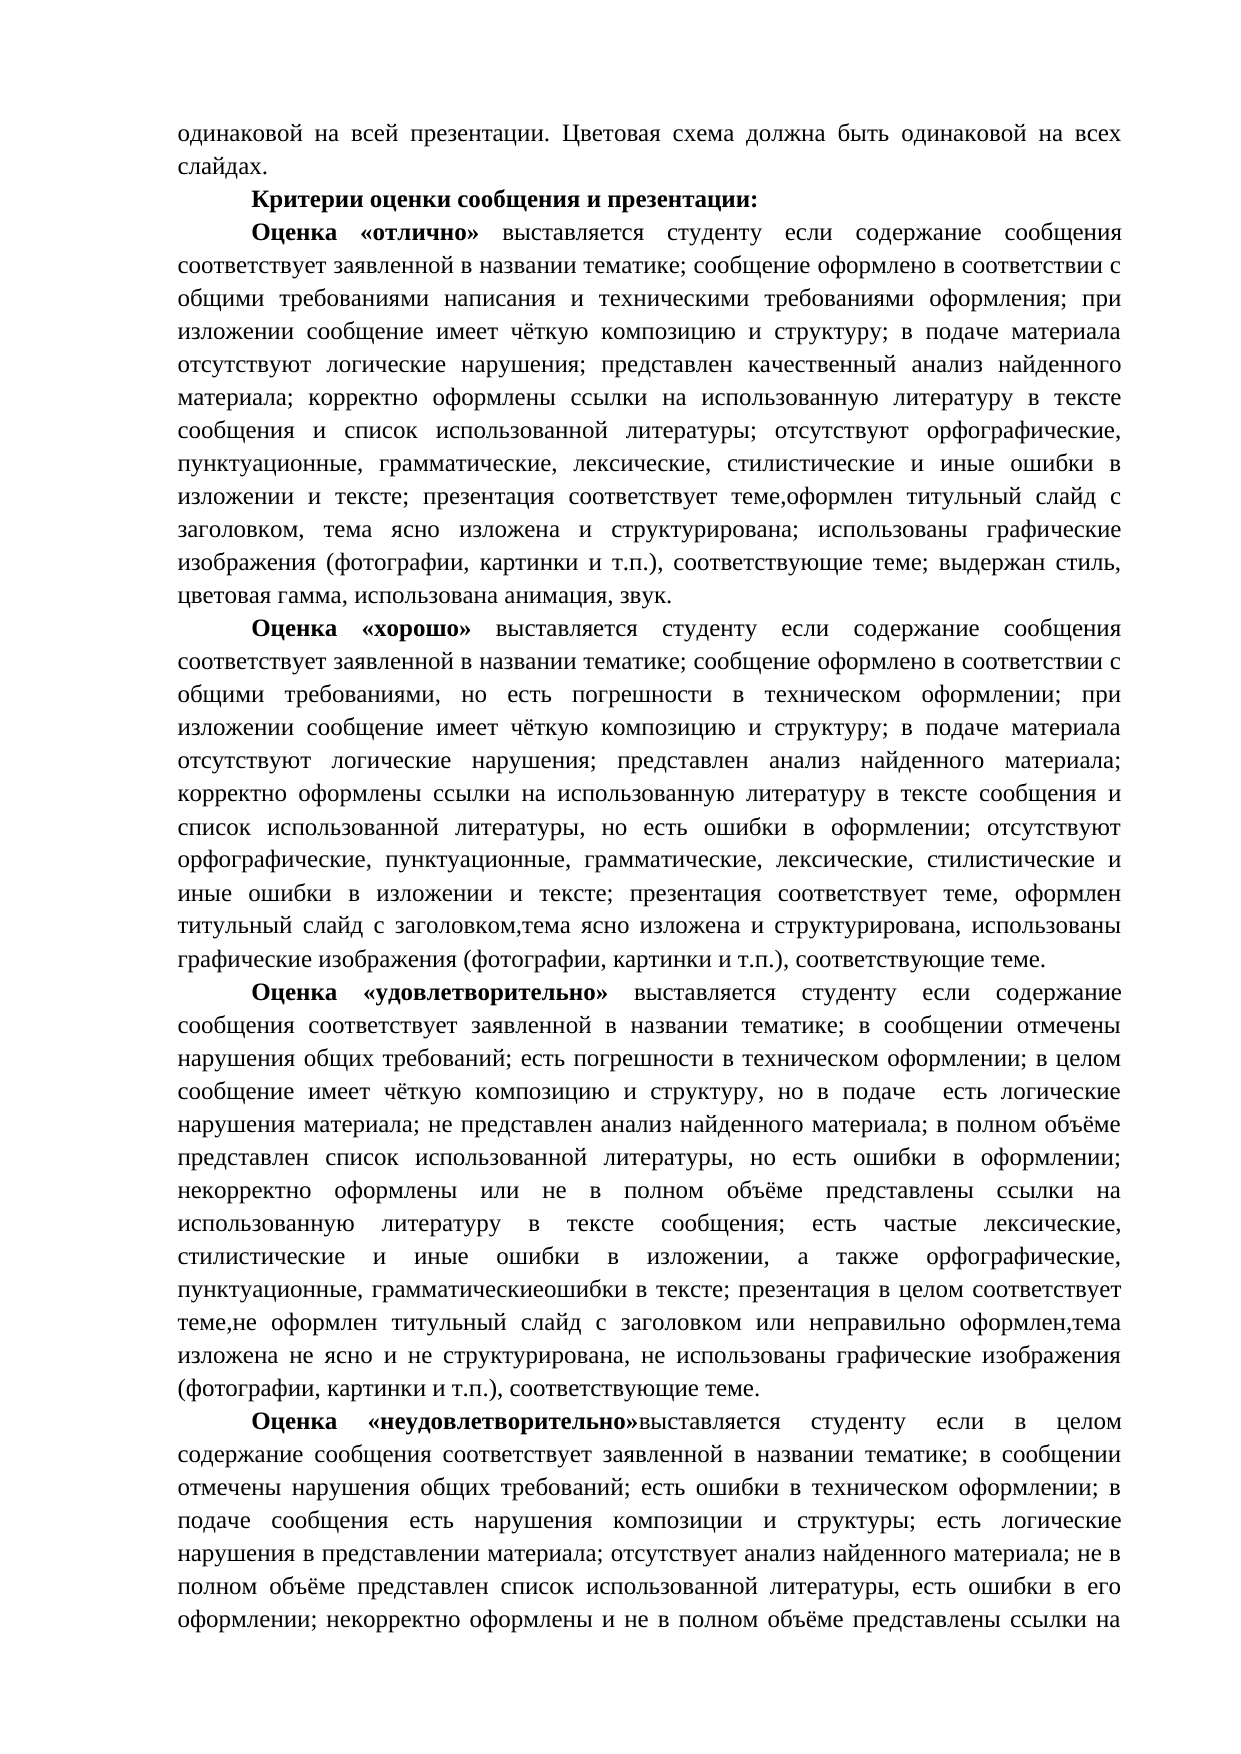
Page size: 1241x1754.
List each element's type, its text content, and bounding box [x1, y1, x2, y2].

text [177, 118, 1122, 180]
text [177, 1406, 1122, 1633]
list Критерии оценки сообщения и презентации: [177, 184, 1122, 213]
text Оценка «хорошо» выставляется студенту если содержание сообщения соответствует заявленной в названии тематике; сообщение оформлено в соответствии с общими требованиями, но есть погрешности в техническом оформлении; при изложении сообщение имеет чёткую композицию и структуру; в подаче материала отсутствуют логические нарушения; представлен анализ найденного материала; корректно оформлены ссылки на использованную литературу в тексте сообщения и список использованной литературы, но есть ошибки в оформлении; отсутствуют орфографические, пунктуационные, грамматические, лексические, стилистические и иные ошибки в изложении и тексте; презентация соответствует теме, оформлен титульный слайд с заголовком,тема ясно изложена и структурирована, использованы графические изображения (фотографии, картинки и т.п.), соответствующие теме. [177, 613, 1122, 972]
text Оценка «отлично» выставляется студенту если содержание сообщения соответствует заявленной в названии тематике; сообщение оформлено в соответствии с общими требованиями написания и техническими требованиями оформления; при изложении сообщение имеет чёткую композицию и структуру; в подаче материала отсутствуют логические нарушения; представлен качественный анализ найденного материала; корректно оформлены ссылки на использованную литературу в тексте сообщения и список использованной литературы; отсутствуют орфографические, пунктуационные, грамматические, лексические, стилистические и иные ошибки в изложении и тексте; презентация соответствует теме,оформлен титульный слайд с заголовком, тема ясно изложена и структурирована; использованы графические изображения (фотографии, картинки и т.п.), соответствующие теме; выдержан стиль, цветовая гамма, использована анимация, звук. [177, 217, 1122, 609]
text Оценка «удовлетворительно» выставляется студенту если содержание сообщения соответствует заявленной в названии тематике; в сообщении отмечены нарушения общих требований; есть погрешности в техническом оформлении; в целом сообщение имеет чёткую композицию и структуру, но в подаче есть логические нарушения материала; не представлен анализ найденного материала; в полном объёме представлен список использованной литературы, но есть ошибки в оформлении; некорректно оформлены или не в полном объёме представлены ссылки на использованную литературу в тексте сообщения; есть частые лексические, стилистические и иные ошибки в изложении, а также орфографические, пунктуационные, грамматическиеошибки в тексте; презентация в целом соответствует теме,не оформлен титульный слайд с заголовком или неправильно оформлен,тема изложена не ясно и не структурирована, не использованы графические изображения (фотографии, картинки и т.п.), соответствующие теме. [177, 977, 1122, 1402]
